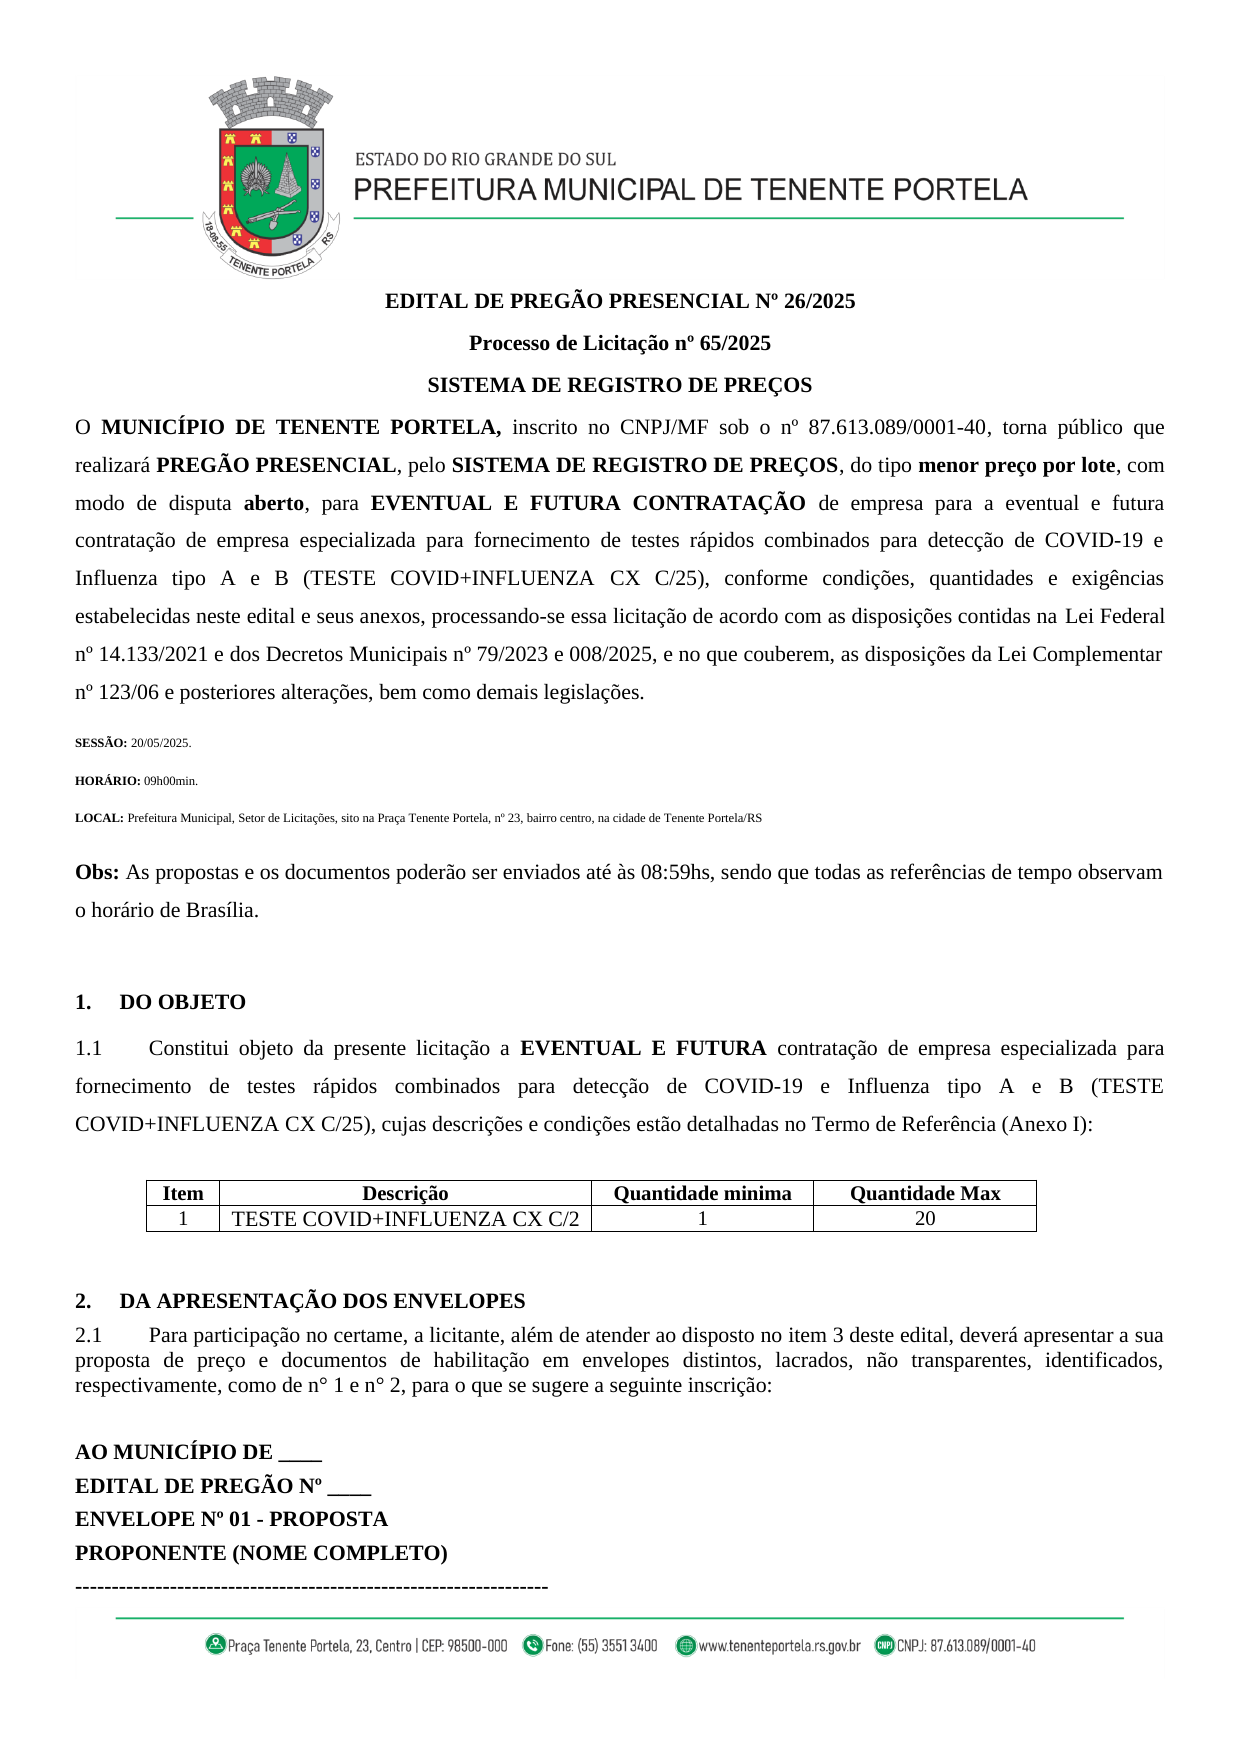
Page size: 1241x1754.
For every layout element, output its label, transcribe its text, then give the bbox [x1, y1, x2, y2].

table_header Descrição [220, 1181, 591, 1205]
text O MUNICÍPIO DE TENENTE PORTELA, inscrito no CNPJ/MF sob o nº 87.613.089/0001-40, torna público que realizará PREGÃO PRESENCIAL, pelo SISTEMA DE REGISTRO DE PREÇOS, do tipo menor preço por lote, com modo de disputa aberto, para EVENTUAL E FUTURA CONTRATAÇÃO de empresa para a eventual e futura contratação de empresa especializada para fornecimento de testes rápidos combinados para detecção de COVID-19 e Influenza tipo A e B (TESTE COVID+INFLUENZA CX C/25), conforme condições, quantidades e exigências estabelecidas neste edital e seus anexos, processando-se essa licitação de acordo com as disposições contidas na Lei Federal nº 14.133/2021 e dos Decretos Municipais nº 79/2023 e 008/2025, e no que couberem, as disposições da Lei Complementar nº 123/06 e posteriores alterações, bem como demais legislações. [75, 414, 1165, 704]
list HORÁRIO: 09h00min. [75, 763, 1165, 788]
picture [75, 1607, 1165, 1679]
list DA APRESENTAÇÃO DOS ENVELOPES [75, 1288, 1165, 1313]
table_header Quantidade Max [814, 1181, 1036, 1205]
text EDITAL DE PREGÃO Nº ____ [75, 1473, 1165, 1498]
picture [75, 75, 1165, 280]
text ENVELOPE Nº 01 - PROPOSTA [75, 1506, 1165, 1531]
table_cell 20 [814, 1206, 1036, 1231]
table_cell 1 [147, 1206, 219, 1231]
list Para participação no certame, a licitante, além de atender ao disposto no item 3 deste edital, deverá apresentar a sua proposta de preço e documentos de habilitação em envelopes distintos, lacrados, não transparentes, identificados, respectivamente, como de n° 1 e n° 2, para o que se sugere a seguinte inscrição: [75, 1322, 1165, 1397]
text Obs: As propostas e os documentos poderão ser enviados até às 08:59hs, sendo que todas as referências de tempo observam o horário de Brasília. [75, 859, 1165, 922]
text PROPONENTE (NOME COMPLETO) [75, 1540, 1165, 1565]
table_header Item [147, 1181, 219, 1205]
table_header Quantidade minima [592, 1181, 813, 1205]
text ----------------------------------------------------------------- [75, 1573, 1165, 1598]
list Constitui objeto da presente licitação a EVENTUAL E FUTURA contratação de empresa especializada para fornecimento de testes rápidos combinados para detecção de COVID-19 e Influenza tipo A e B (TESTE COVID+INFLUENZA CX C/25), cujas descrições e condições estão detalhadas no Termo de Referência (Anexo I): [75, 1035, 1165, 1136]
text Processo de Licitação nº 65/2025 [75, 330, 1165, 355]
table_cell TESTE COVID+INFLUENZA CX C/2 [220, 1206, 591, 1231]
list DO OBJETO [75, 989, 1165, 1014]
text AO MUNICÍPIO DE ____ [75, 1439, 1165, 1464]
list LOCAL: Prefeitura Municipal, Setor de Licitações, sito na Praça Tenente Portela, nº 23, bairro centro, na cidade de Tenente Portela/RS [75, 800, 1165, 826]
table_cell 1 [592, 1206, 813, 1231]
text SISTEMA DE REGISTRO DE PREÇOS [75, 372, 1165, 397]
list SESSÃO: 20/05/2025. [75, 725, 1165, 750]
text EDITAL DE PREGÃO PRESENCIAL Nº 26/2025 [75, 288, 1165, 313]
